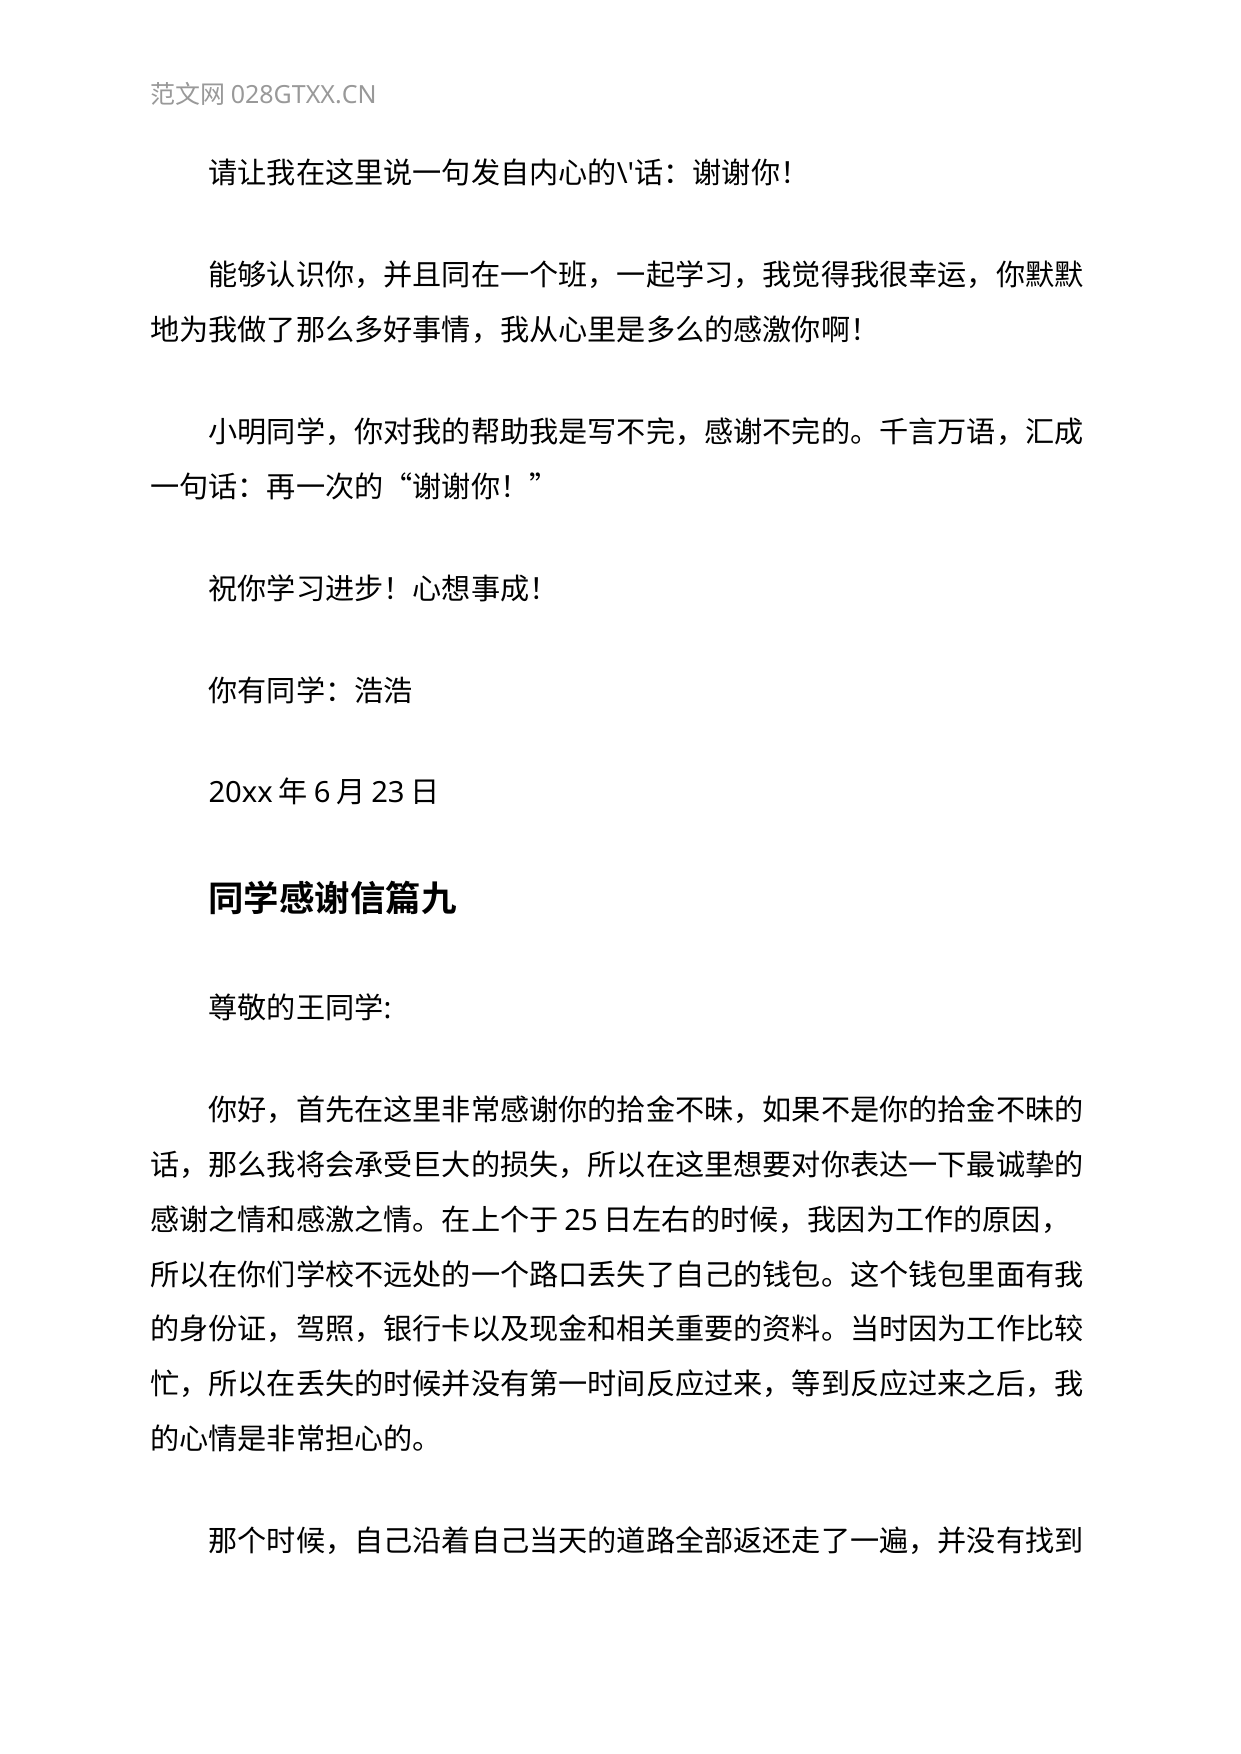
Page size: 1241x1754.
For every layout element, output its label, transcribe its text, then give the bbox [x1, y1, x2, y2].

text 能够认识你，并且同在一个班，一起学习，我觉得我很幸运，你默默地为我做了那么多好事情，我从心里是多么的感激你啊！ [150, 252, 1090, 349]
text 20xx年6月23日 [150, 769, 1090, 811]
text 同学感谢信篇九 [150, 871, 1090, 922]
text 请让我在这里说一句发自内心的\'话：谢谢你！ [150, 150, 1090, 192]
text 小明同学，你对我的帮助我是写不完，感谢不完的。千言万语，汇成一句话：再一次的“谢谢你！” [150, 409, 1090, 506]
text 尊敬的王同学: [150, 984, 1090, 1027]
text 你有同学：浩浩 [150, 667, 1090, 709]
text 你好，首先在这里非常感谢你的拾金不昧，如果不是你的拾金不昧的话，那么我将会承受巨大的损失，所以在这里想要对你表达一下最诚挚的感谢之情和感激之情。在上个于25日左右的时候，我因为工作的原因，所以在你们学校不远处的一个路口丢失了自己的钱包。这个钱包里面有我的身份证，驾照，银行卡以及现金和相关重要的资料。当时因为工作比较忙，所以在丢失的时候并没有第一时间反应过来，等到反应过来之后，我的心情是非常担心的。 [150, 1086, 1090, 1458]
text 祝你学习进步！心想事成！ [150, 565, 1090, 608]
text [150, 1517, 1090, 1560]
